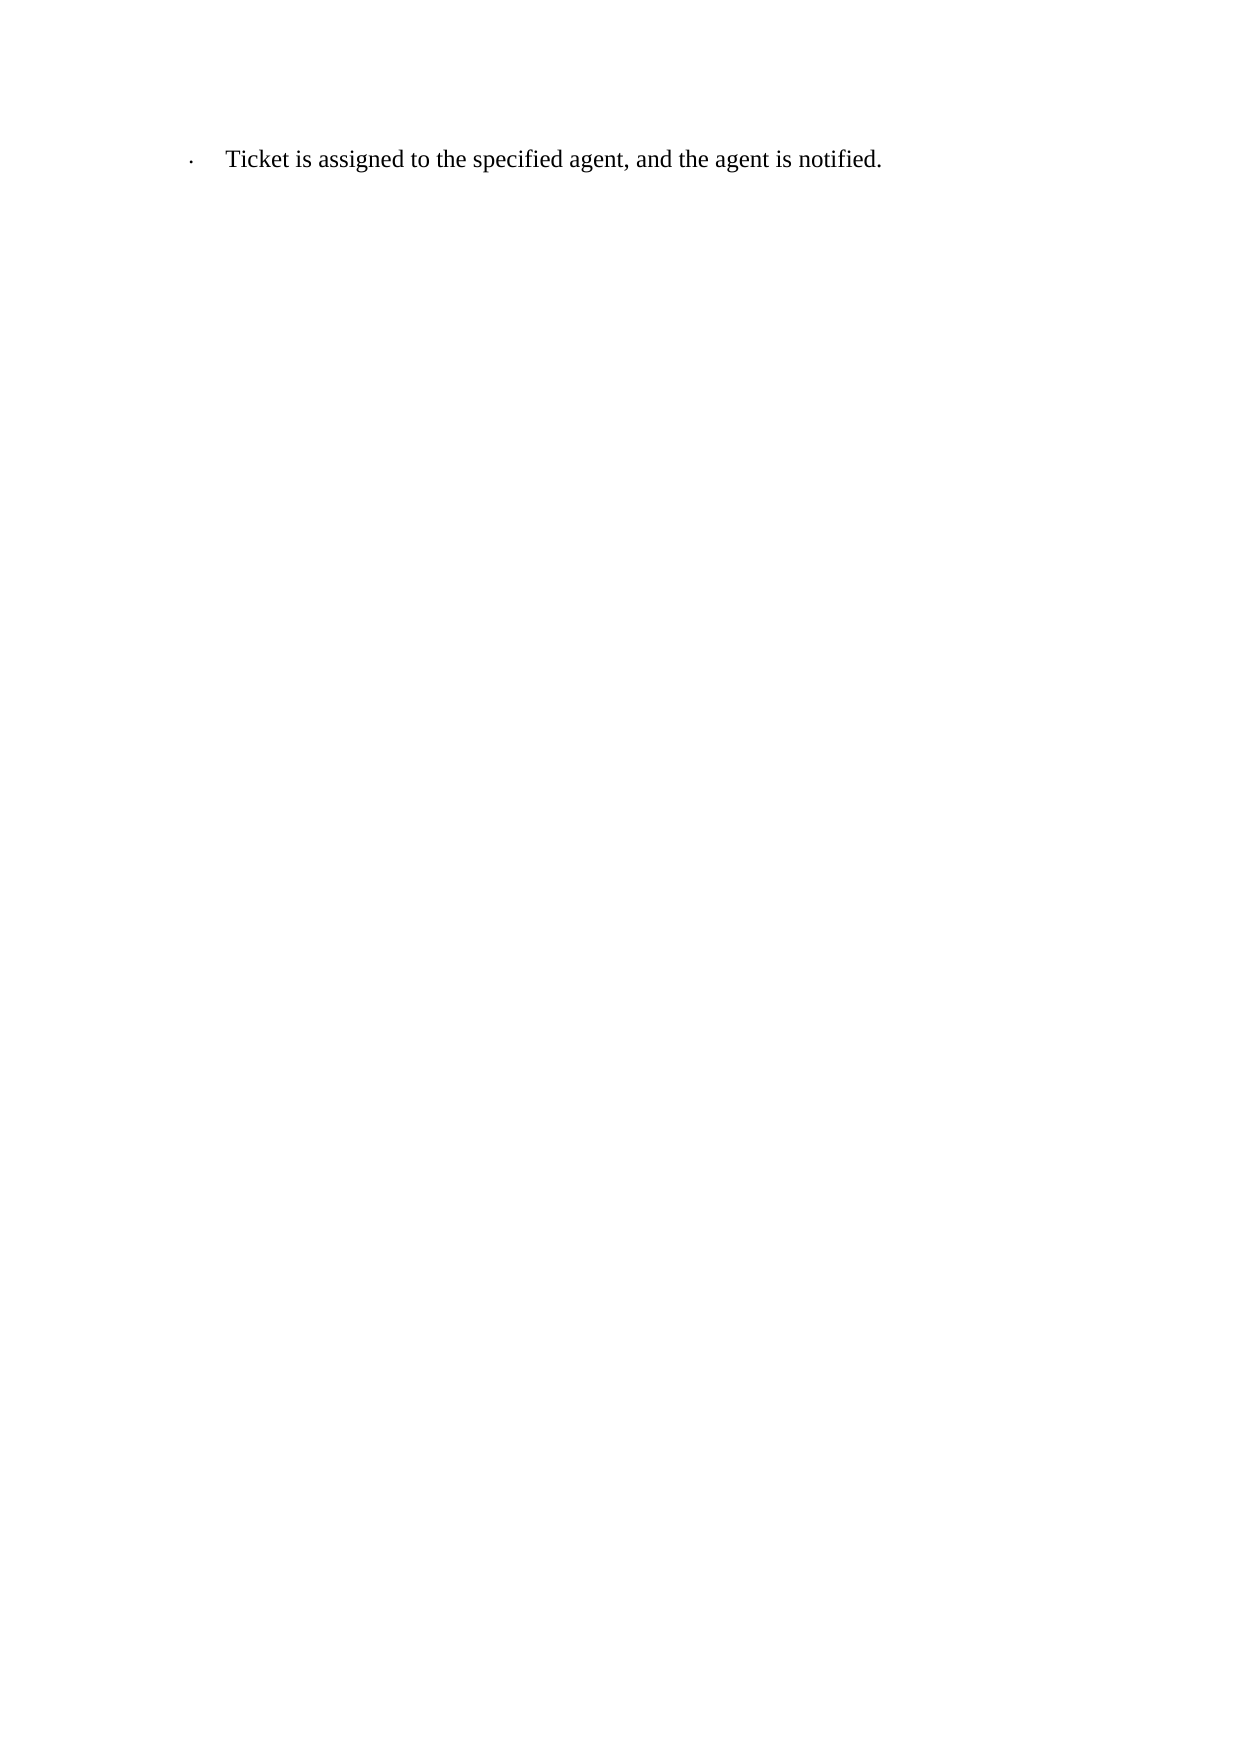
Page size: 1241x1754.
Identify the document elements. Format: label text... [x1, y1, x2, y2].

list Ticket is assigned to the specified agent, and the agent is notified. [188, 144, 1137, 172]
